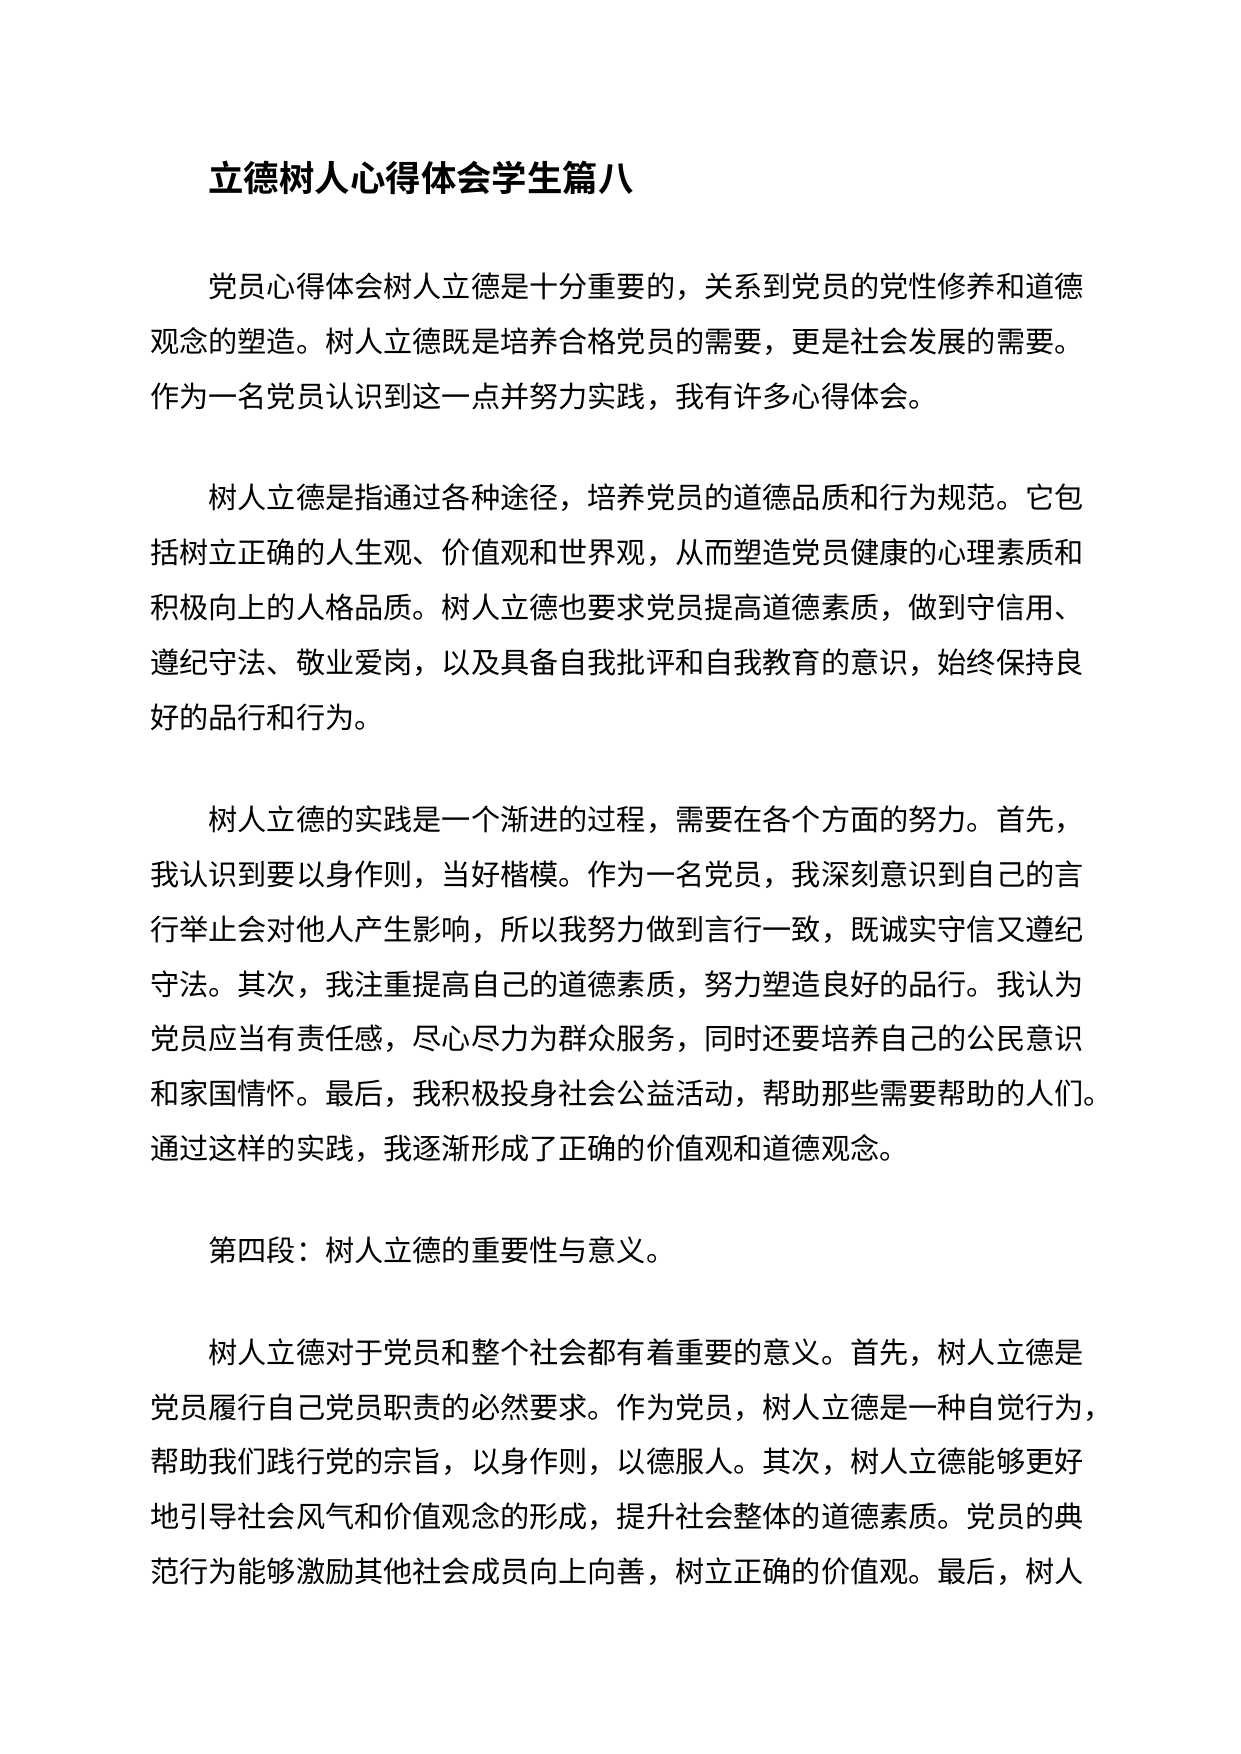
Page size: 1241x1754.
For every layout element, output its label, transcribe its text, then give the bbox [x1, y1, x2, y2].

text 树人立德是指通过各种途径，培养党员的道德品质和行为规范。它包括树立正确的人生观、价值观和世界观，从而塑造党员健康的心理素质和积极向上的人格品质。树人立德也要求党员提高道德素质，做到守信用、遵纪守法、敬业爱岗，以及具备自我批评和自我教育的意识，始终保持良好的品行和行为。 [150, 475, 1090, 737]
text 树人立德的实践是一个渐进的过程，需要在各个方面的努力。首先，我认识到要以身作则，当好楷模。作为一名党员，我深刻意识到自己的言行举止会对他人产生影响，所以我努力做到言行一致，既诚实守信又遵纪守法。其次，我注重提高自己的道德素质，努力塑造良好的品行。我认为党员应当有责任感，尽心尽力为群众服务，同时还要培养自己的公民意识和家国情怀。最后，我积极投身社会公益活动，帮助那些需要帮助的人们。通过这样的实践，我逐渐形成了正确的价值观和道德观念。 [150, 796, 1090, 1168]
text 第四段：树人立德的重要性与意义。 [150, 1227, 1090, 1270]
text 立德树人心得体会学生篇八 [150, 150, 1090, 201]
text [150, 1329, 1090, 1591]
text 党员心得体会树人立德是十分重要的，关系到党员的党性修养和道德观念的塑造。树人立德既是培养合格党员的需要，更是社会发展的需要。作为一名党员认识到这一点并努力实践，我有许多心得体会。 [150, 263, 1090, 416]
